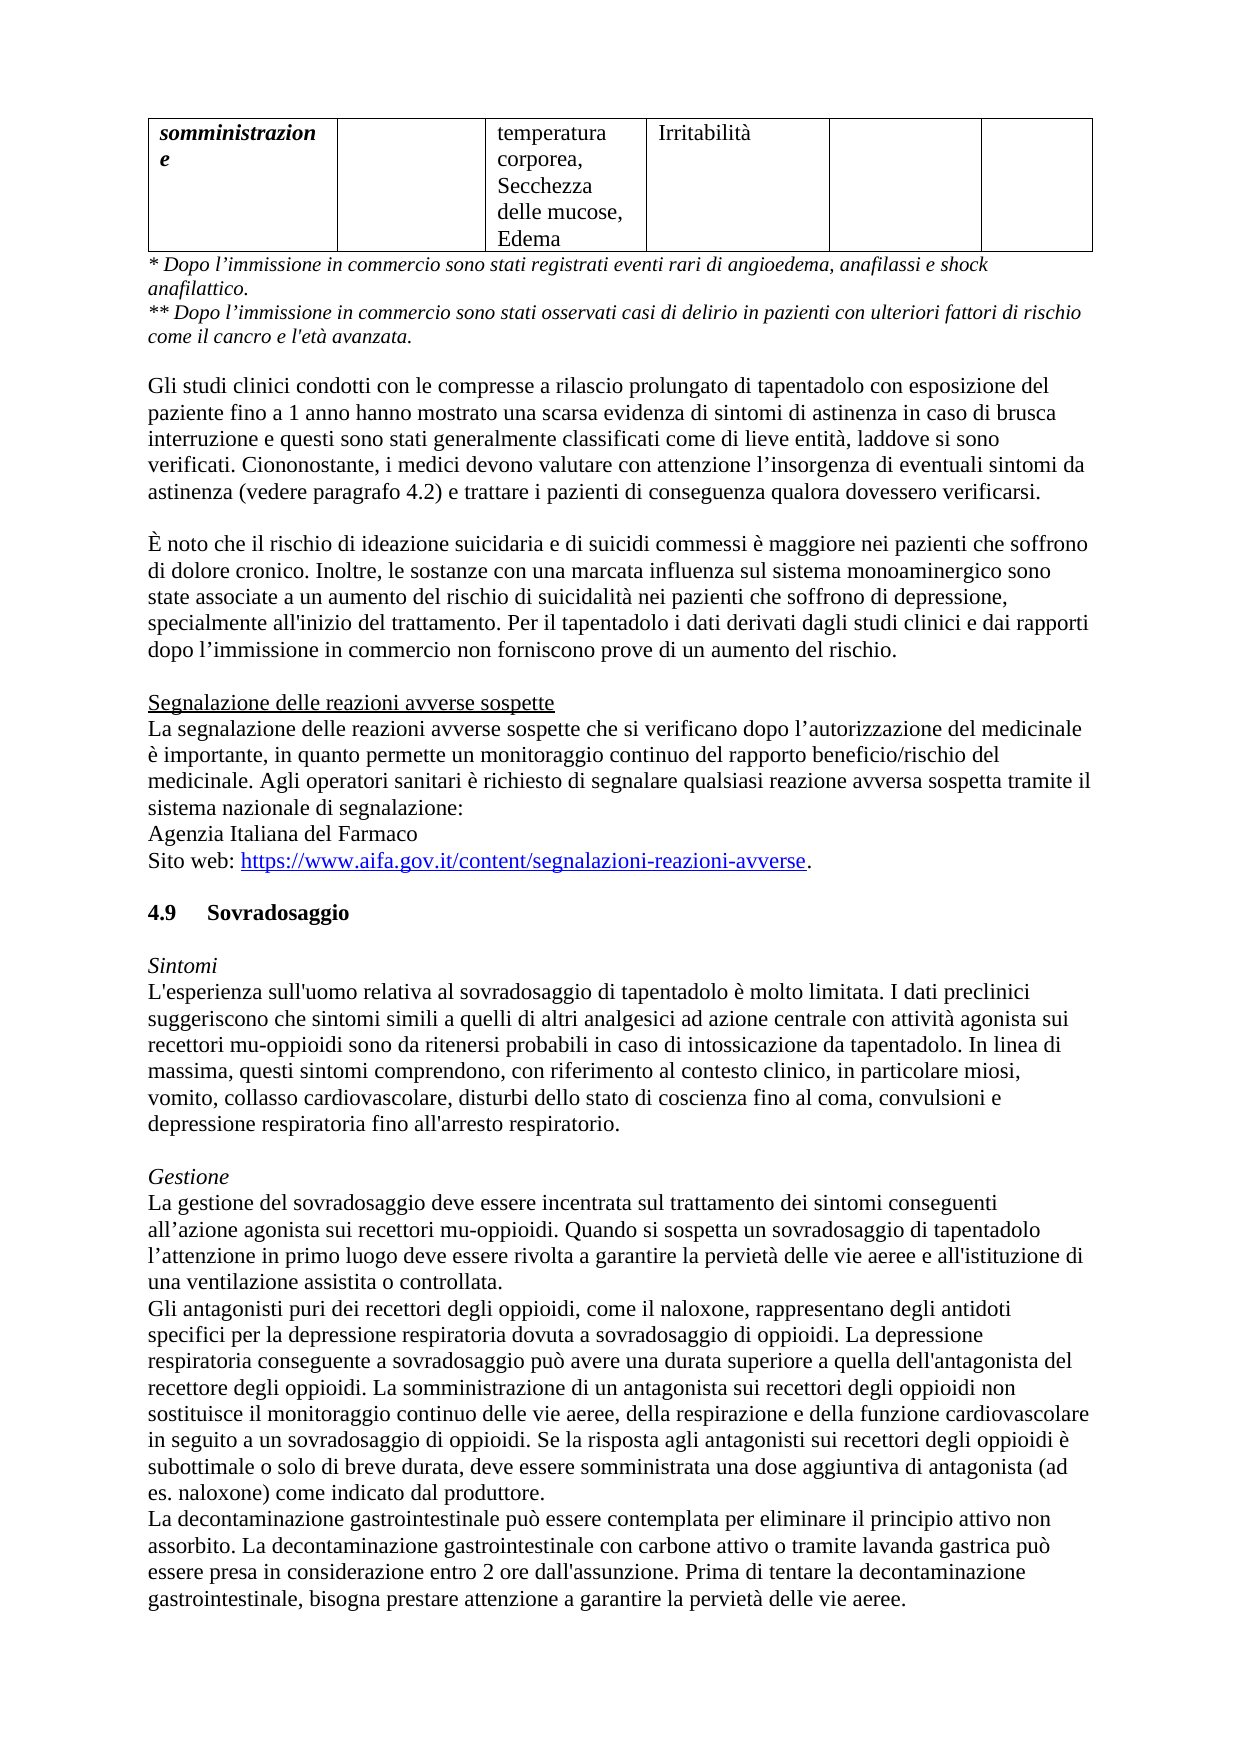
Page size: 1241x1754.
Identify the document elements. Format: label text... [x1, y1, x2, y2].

text Segnalazione delle reazioni avverse sospette [148, 688, 1092, 715]
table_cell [830, 119, 981, 251]
text 4.9 Sovradosaggio [148, 899, 1092, 926]
text La segnalazione delle reazioni avverse sospette che si verificano dopo l’autorizzazione del medicinale è importante, in quanto permette un monitoraggio continuo del rapporto beneficio/rischio del medicinale. Agli operatori sanitari è richiesto di segnalare qualsiasi reazione avversa sospetta tramite il sistema nazionale di segnalazione: [148, 715, 1092, 820]
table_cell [486, 119, 646, 251]
text La decontaminazione gastrointestinale può essere contemplata per eliminare il principio attivo non assorbito. La decontaminazione gastrointestinale con carbone attivo o tramite lavanda gastrica può essere presa in considerazione entro 2 ore dall'assunzione. Prima di tentare la decontaminazione gastrointestinale, bisogna prestare attenzione a garantire la pervietà delle vie aeree. [148, 1506, 1092, 1611]
text È noto che il rischio di ideazione suicidaria e di suicidi commessi è maggiore nei pazienti che soffrono di dolore cronico. Inoltre, le sostanze con una marcata influenza sul sistema monoaminergico sono state associate a un aumento del rischio di suicidalità nei pazienti che soffrono di depressione, specialmente all'inizio del trattamento. Per il tapentadolo i dati derivati dagli studi clinici e dai rapporti dopo l’immissione in commercio non forniscono prove di un aumento del rischio. [148, 530, 1092, 662]
text Sintomi [148, 952, 1092, 978]
text Gli studi clinici condotti con le compresse a rilascio prolungato di tapentadolo con esposizione del paziente fino a 1 anno hanno mostrato una scarsa evidenza di sintomi di astinenza in caso di brusca interruzione e questi sono stati generalmente classificati come di lieve entità, laddove si sono verificati. Ciononostante, i medici devono valutare con attenzione l’insorgenza di eventuali sintomi da astinenza (vedere paragrafo 4.2) e trattare i pazienti di conseguenza qualora dovessero verificarsi. [148, 372, 1092, 504]
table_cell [647, 119, 829, 251]
table_cell [338, 119, 485, 251]
text Agenzia Italiana del Farmaco [148, 820, 1092, 847]
text L'esperienza sull'uomo relativa al sovradosaggio di tapentadolo è molto limitata. I dati preclinici suggeriscono che sintomi simili a quelli di altri analgesici ad azione centrale con attività agonista sui recettori mu-oppioidi sono da ritenersi probabili in caso di intossicazione da tapentadolo. In linea di massima, questi sintomi comprendono, con riferimento al contesto clinico, in particolare miosi, vomito, collasso cardiovascolare, disturbi dello stato di coscienza fino al coma, convulsioni e depressione respiratoria fino all'arresto respiratorio. [148, 978, 1092, 1137]
text Gestione [148, 1163, 1092, 1189]
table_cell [149, 119, 337, 251]
text La gestione del sovradosaggio deve essere incentrata sul trattamento dei sintomi conseguenti all’azione agonista sui recettori mu-oppioidi. Quando si sospetta un sovradosaggio di tapentadolo l’attenzione in primo luogo deve essere rivolta a garantire la pervietà delle vie aeree e all'istituzione di una ventilazione assistita o controllata. [148, 1189, 1092, 1295]
table_cell [982, 119, 1092, 251]
text * Dopo l’immissione in commercio sono stati registrati eventi rari di angioedema, anafilassi e shock anafilattico. [148, 252, 1092, 300]
text Gli antagonisti puri dei recettori degli oppioidi, come il naloxone, rappresentano degli antidoti specifici per la depressione respiratoria dovuta a sovradosaggio di oppioidi. La depressione respiratoria conseguente a sovradosaggio può avere una durata superiore a quella dell'antagonista del recettore degli oppioidi. La somministrazione di un antagonista sui recettori degli oppioidi non sostituisce il monitoraggio continuo delle vie aeree, della respirazione e della funzione cardiovascolare in seguito a un sovradosaggio di oppioidi. Se la risposta agli antagonisti sui recettori degli oppioidi è subottimale o solo di breve durata, deve essere somministrata una dose aggiuntiva di antagonista (ad es. naloxone) come indicato dal produttore. [148, 1295, 1092, 1506]
text ** Dopo l’immissione in commercio sono stati osservati casi di delirio in pazienti con ulteriori fattori di rischio come il cancro e l'età avanzata. [148, 300, 1092, 348]
text Sito web: https://www.aifa.gov.it/content/segnalazioni-reazioni-avverse. [148, 847, 1092, 873]
